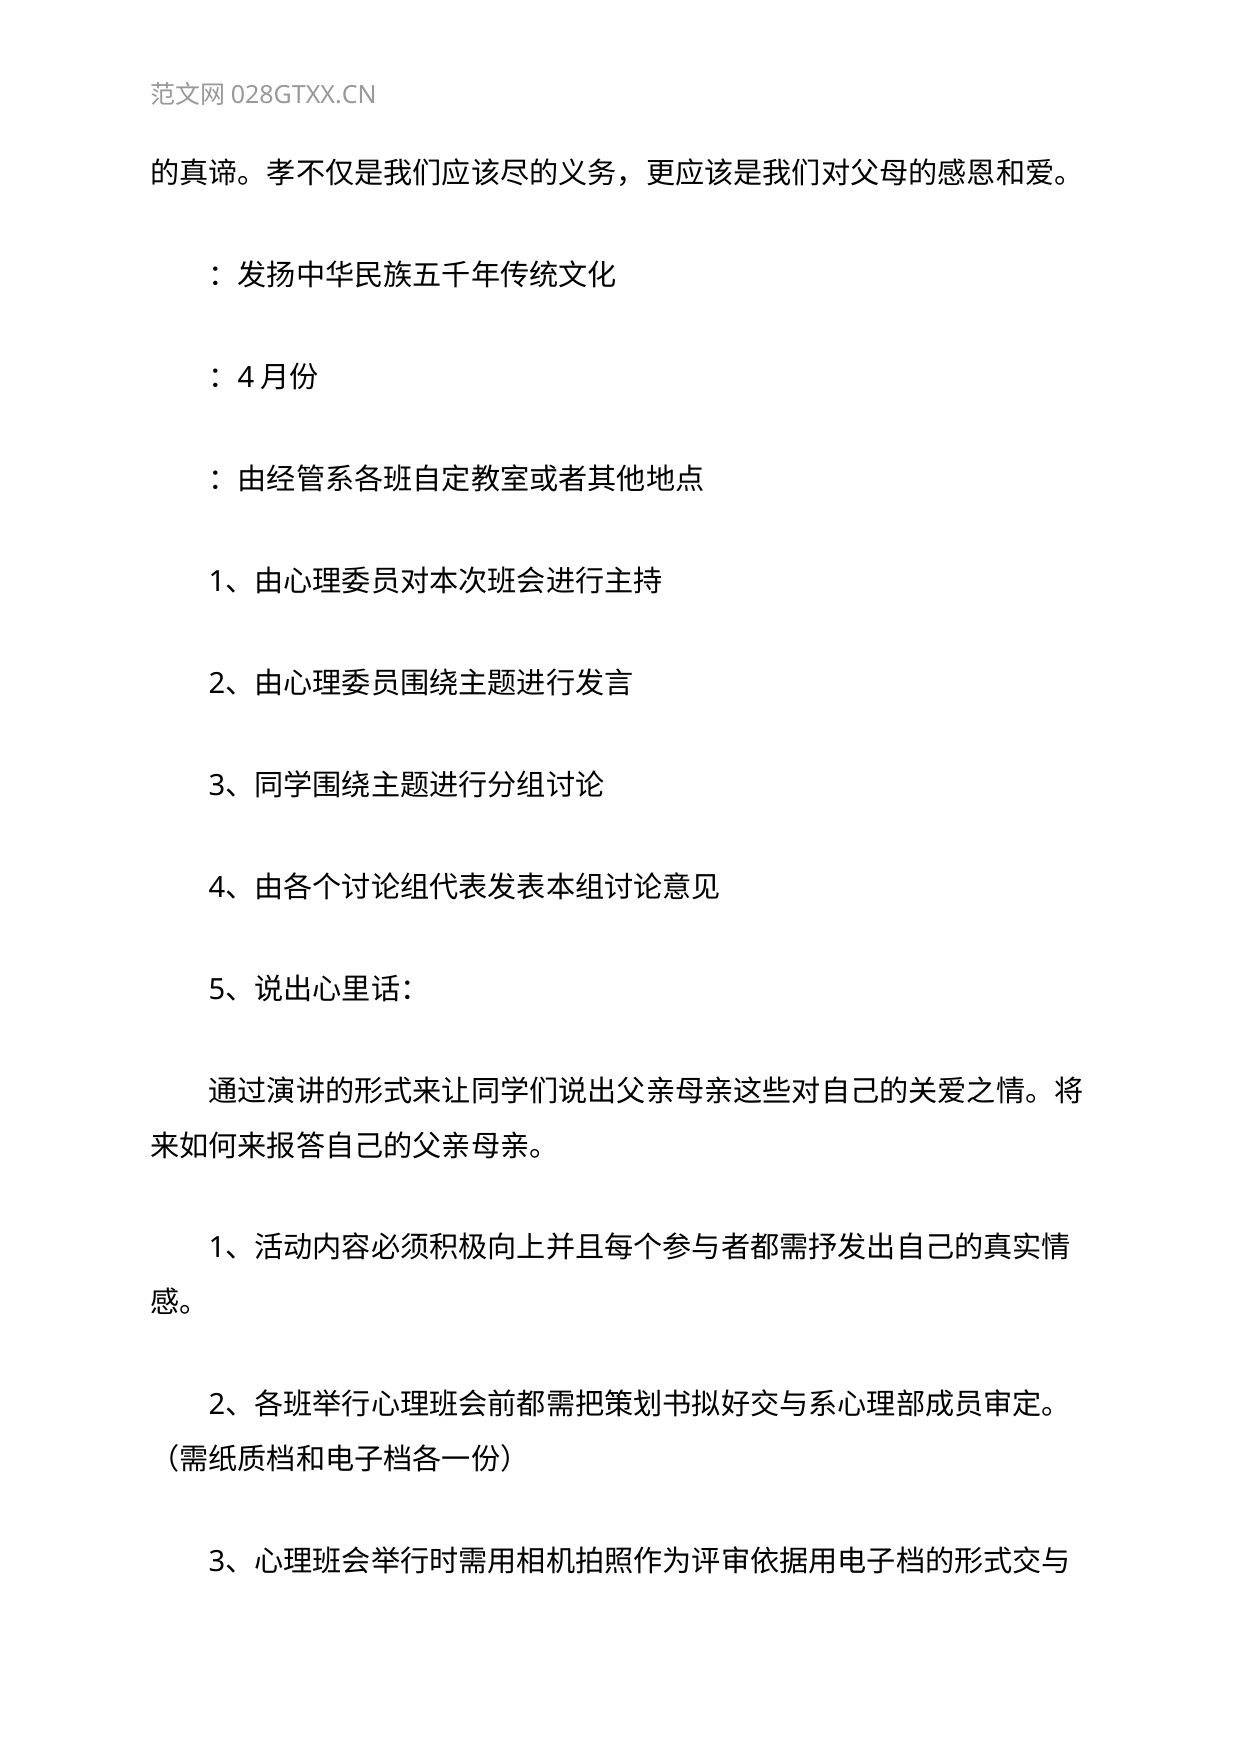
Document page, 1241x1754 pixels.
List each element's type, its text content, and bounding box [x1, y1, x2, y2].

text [150, 150, 1090, 192]
text 1、活动内容必须积极向上并且每个参与者都需抒发出自己的真实情感。 [150, 1224, 1090, 1321]
text 通过演讲的形式来让同学们说出父亲母亲这些对自己的关爱之情。将来如何来报答自己的父亲母亲。 [150, 1067, 1090, 1164]
text ：发扬中华民族五千年传统文化 [150, 252, 1090, 294]
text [150, 1537, 1090, 1580]
text 1、由心理委员对本次班会进行主持 [150, 557, 1090, 600]
text 2、由心理委员围绕主题进行发言 [150, 659, 1090, 702]
text 5、说出心里话： [150, 965, 1090, 1008]
text ：由经管系各班自定教室或者其他地点 [150, 456, 1090, 498]
text 4、由各个讨论组代表发表本组讨论意见 [150, 863, 1090, 906]
text 3、同学围绕主题进行分组讨论 [150, 761, 1090, 804]
text ：4月份 [150, 353, 1090, 396]
text 2、各班举行心理班会前都需把策划书拟好交与系心理部成员审定。（需纸质档和电子档各一份） [150, 1381, 1090, 1478]
